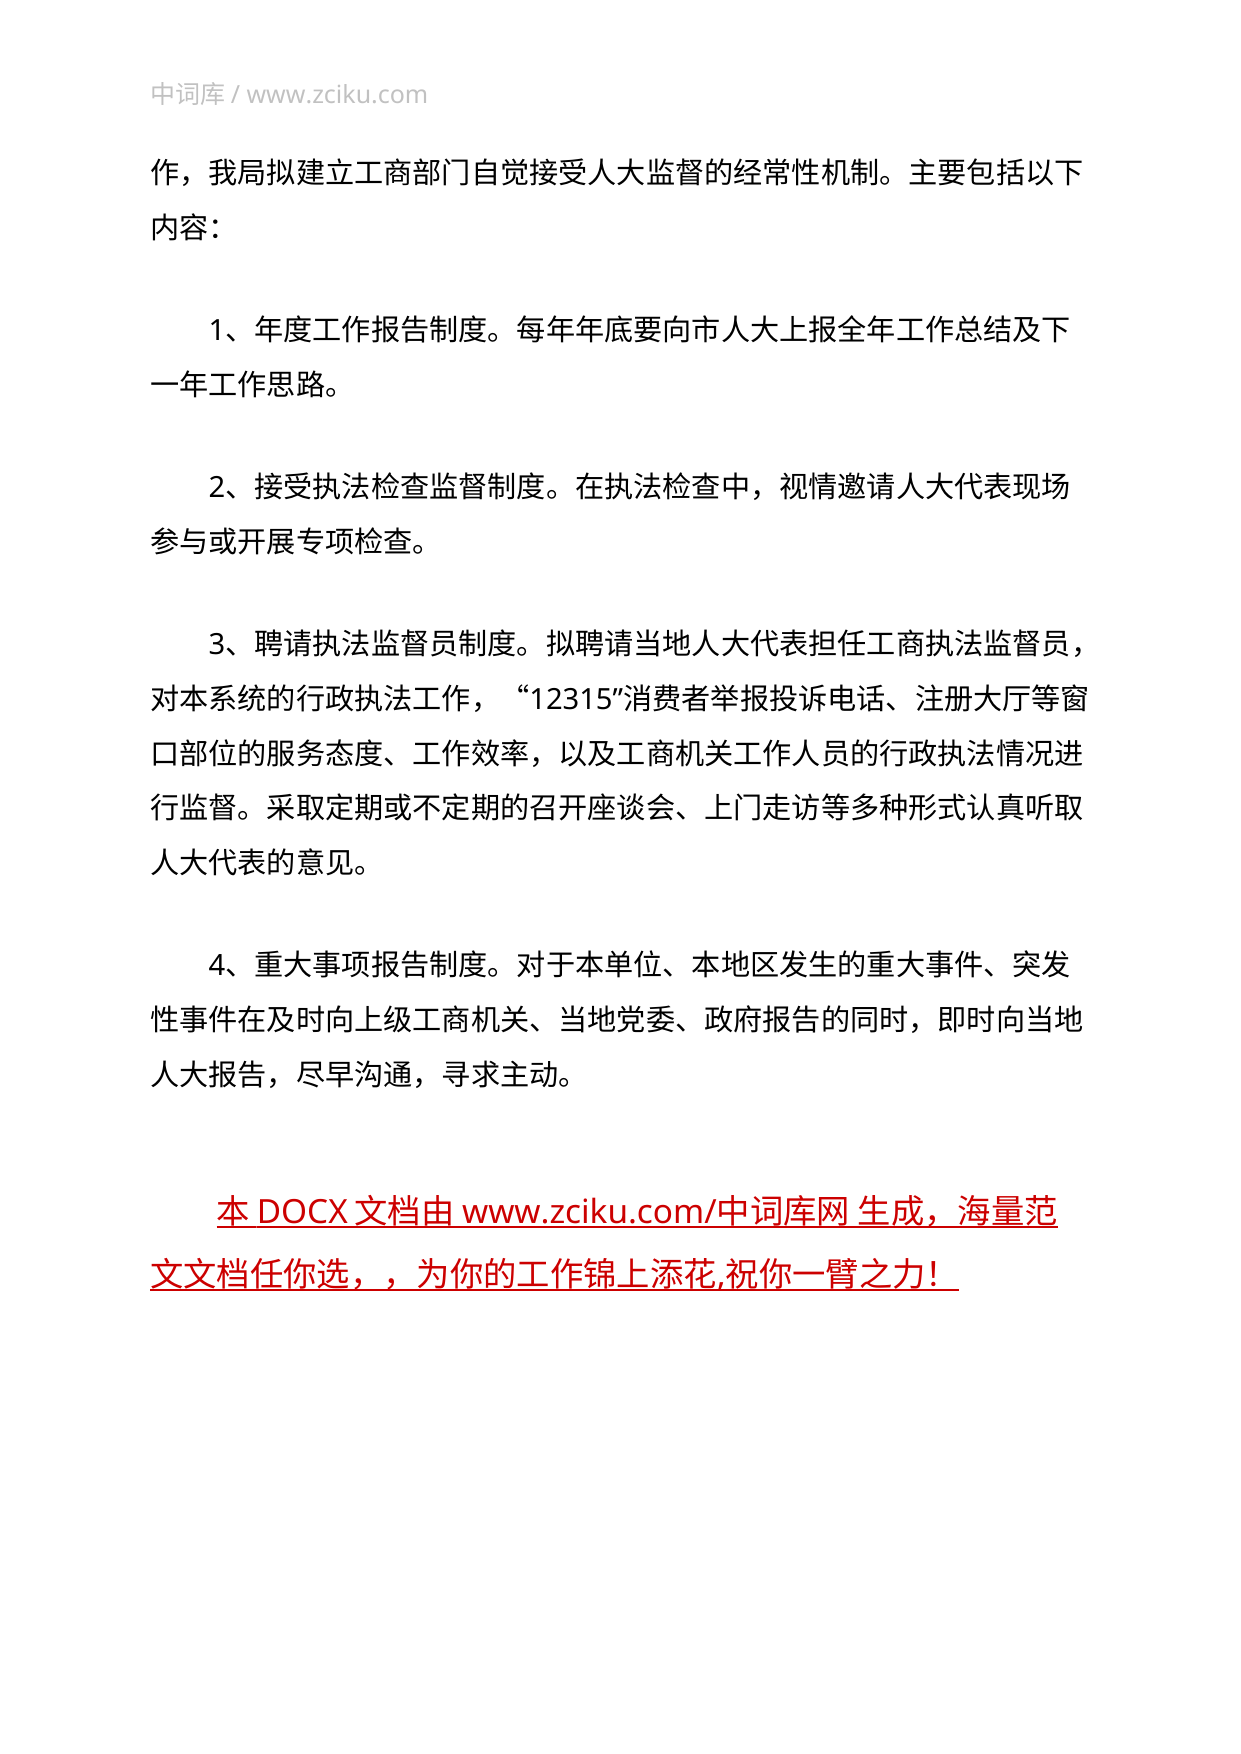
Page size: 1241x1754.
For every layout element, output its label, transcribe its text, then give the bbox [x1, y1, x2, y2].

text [150, 150, 1090, 247]
text 1、年度工作报告制度。每年年底要向市人大上报全年工作总结及下一年工作思路。 [150, 307, 1090, 404]
text 4、重大事项报告制度。对于本单位、本地区发生的重大事件、突发性事件在及时向上级工商机关、当地党委、政府报告的同时，即时向当地人大报告，尽早沟通，寻求主动。 [150, 942, 1090, 1094]
text 2、接受执法检查监督制度。在执法检查中，视情邀请人大代表现场参与或开展专项检查。 [150, 463, 1090, 561]
text 3、聘请执法监督员制度。拟聘请当地人大代表担任工商执法监督员，对本系统的行政执法工作，“12315”消费者举报投诉电话、注册大厅等窗口部位的服务态度、工作效率，以及工商机关工作人员的行政执法情况进行监督。采取定期或不定期的召开座谈会、上门走访等多种形式认真听取人大代表的意见。 [150, 620, 1090, 882]
text 本DOCX文档由 www.zciku.com/中词库网 生成，海量范文文档任你选，，为你的工作锦上添花,祝你一臂之力！ [150, 1185, 1090, 1296]
